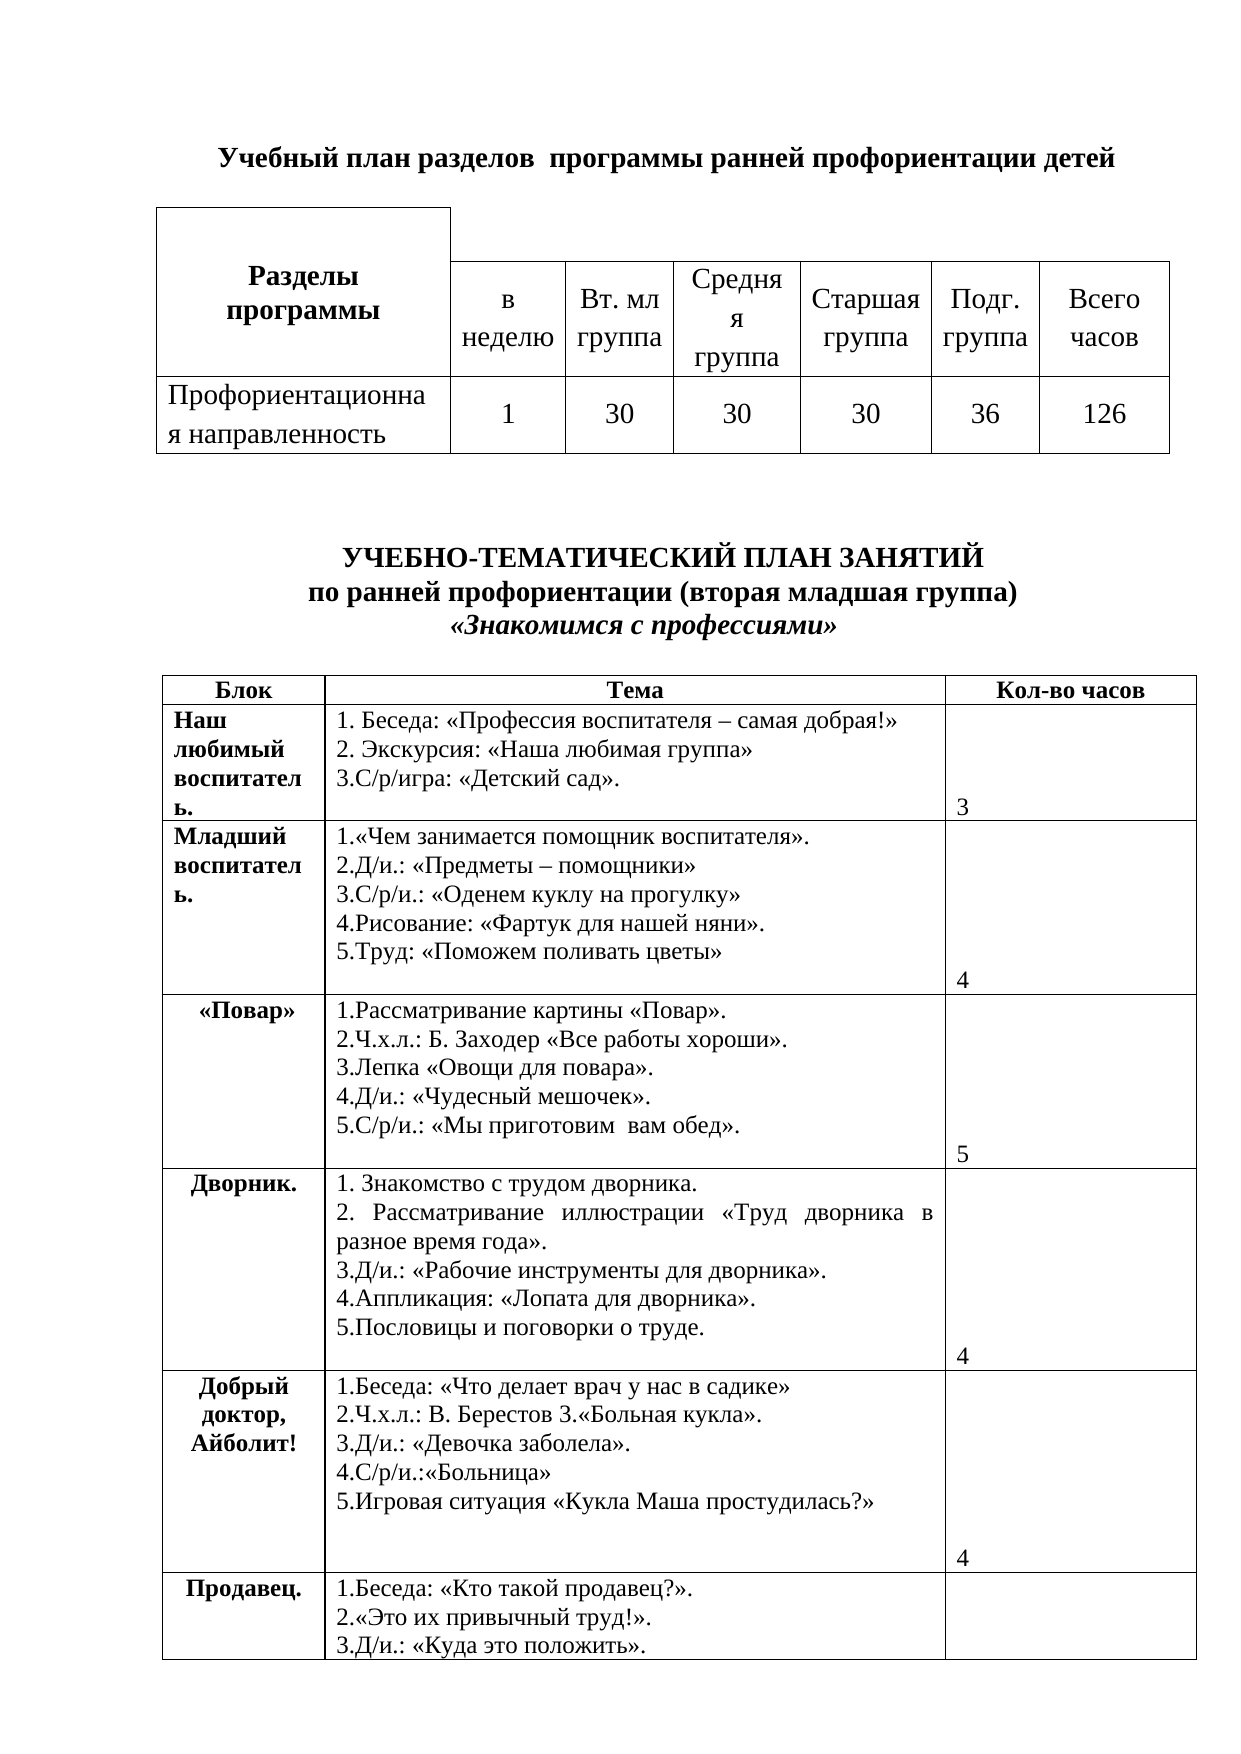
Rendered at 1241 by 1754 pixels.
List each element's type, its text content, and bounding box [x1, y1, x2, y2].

table_header Блок [163, 676, 324, 704]
table_cell 1. Беседа: «Профессия воспитателя – самая добрая!» 2. Экскурсия: «Наша любимая группа» 3.С/р/игра: «Детский сад». [326, 705, 945, 820]
table_cell 1.Рассматривание картины «Повар». 2.Ч.х.л.: Б. Заходер «Все работы хороши». 3.Лепка «Овощи для повара». 4.Д/и.: «Чудесный мешочек». 5.С/р/и.: «Мы приготовим вам обед». [326, 995, 945, 1167]
table_header Кол-во часов [946, 676, 1196, 704]
table_cell Профориентационная направленность [157, 377, 450, 453]
table_cell 30 [801, 377, 931, 453]
table_cell Добрый доктор, Айболит! [163, 1371, 324, 1572]
table_cell Дворник. [163, 1169, 324, 1370]
table_cell 1 [451, 377, 565, 453]
table_cell «Повар» [163, 995, 324, 1167]
table_cell 30 [674, 377, 800, 453]
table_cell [326, 1573, 945, 1659]
text «Знакомимся с профессиями» [44, 607, 1163, 641]
table_cell Подг. группа [932, 262, 1039, 376]
table_cell 4 [946, 1169, 1196, 1370]
table_cell 4 [946, 821, 1196, 994]
text Учебный план разделов программы ранней профориентации детей [162, 140, 1163, 173]
text УЧЕБНО-ТЕМАТИЧЕСКИЙ ПЛАН ЗАНЯТИЙ [162, 540, 1163, 574]
table_cell 3 [946, 705, 1196, 820]
table_cell 5 [946, 1573, 1196, 1659]
table_cell 4 [946, 1371, 1196, 1572]
table_cell Наш любимый воспитатель. [163, 705, 324, 820]
table_cell в неделю [451, 262, 565, 376]
table_cell Средняя группа [674, 262, 800, 376]
text по ранней профориентации (вторая младшая группа) [162, 574, 1163, 607]
table_cell Младший воспитатель. [163, 821, 324, 994]
table_cell 30 [566, 377, 673, 453]
table_cell 1.«Чем занимается помощник воспитателя». 2.Д/и.: «Предметы – помощники» 3.С/р/и.: «Оденем куклу на прогулку» 4.Рисование: «Фартук для нашей няни». 5.Труд: «Поможем поливать цветы» [326, 821, 945, 994]
table_cell Старшая группа [801, 262, 931, 376]
table_cell Всего часов [1040, 262, 1169, 376]
table_cell 1.Беседа: «Что делает врач у нас в садике» 2.Ч.х.л.: В. Берестов 3.«Больная кукла». 3.Д/и.: «Девочка заболела». 4.С/р/и.:«Больница» 5.Игровая ситуация «Кукла Маша простудилась?» [326, 1371, 945, 1572]
table_cell 36 [932, 377, 1039, 453]
table_header Тема [326, 676, 945, 704]
table_cell Вт. мл группа [566, 262, 673, 376]
table_cell 126 [1040, 377, 1169, 453]
table_cell 1. Знакомство с трудом дворника. 2. Рассматривание иллюстрации «Труд дворника в разное время года». 3.Д/и.: «Рабочие инструменты для дворника». 4.Аппликация: «Лопата для дворника». 5.Пословицы и поговорки о труде. [326, 1169, 945, 1370]
table_cell Продавец. [163, 1573, 324, 1659]
table_cell 5 [946, 995, 1196, 1167]
table_header Разделы программы [157, 208, 450, 376]
